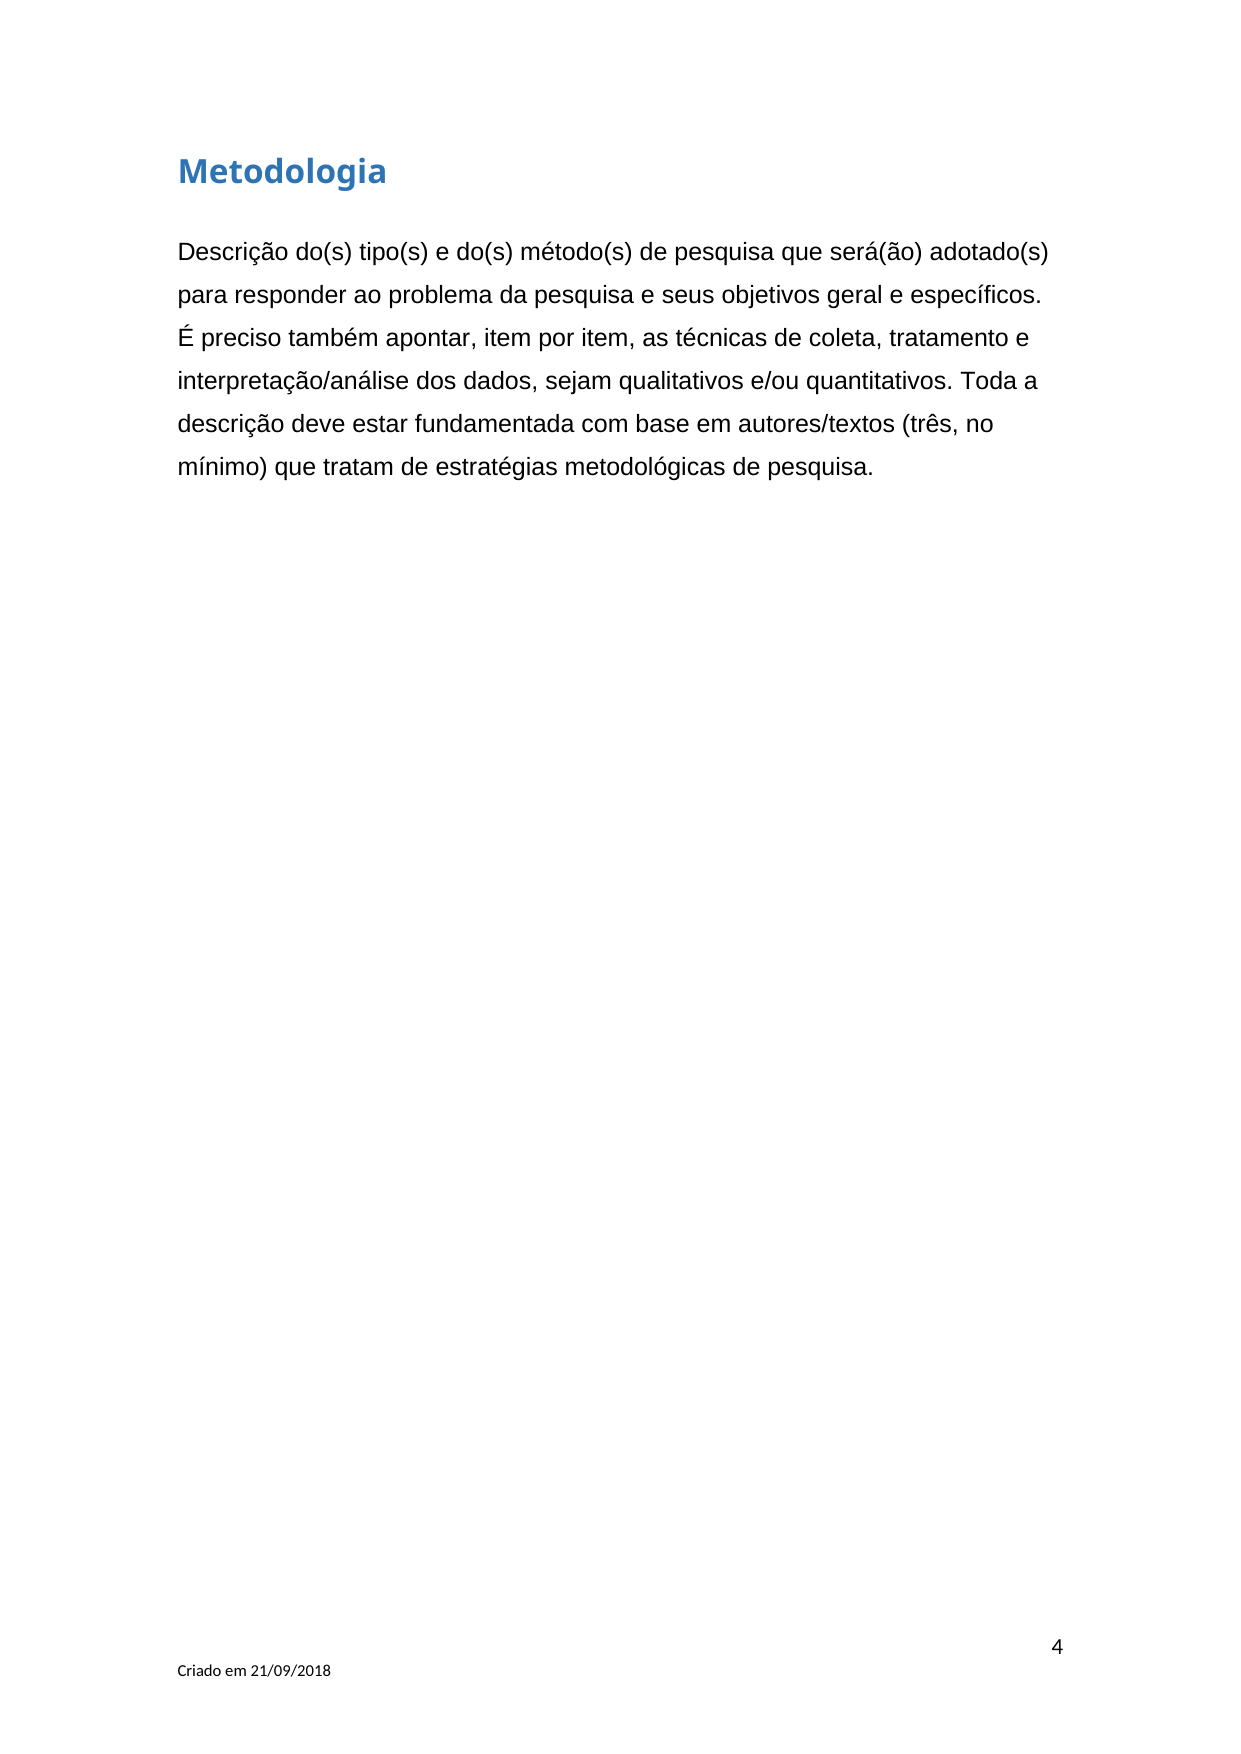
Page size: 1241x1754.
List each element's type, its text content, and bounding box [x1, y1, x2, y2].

text Descrição do(s) tipo(s) e do(s) método(s) de pesquisa que será(ão) adotado(s) para responder ao problema da pesquisa e seus objetivos geral e específicos. É preciso também apontar, item por item, as técnicas de coleta, tratamento e interpretação/análise dos dados, sejam qualitativos e/ou quantitativos. Toda a descrição deve estar fundamentada com base em autores/textos (três, no mínimo) que tratam de estratégias metodológicas de pesquisa. [177, 237, 1063, 481]
text Metodologia [177, 148, 1063, 193]
